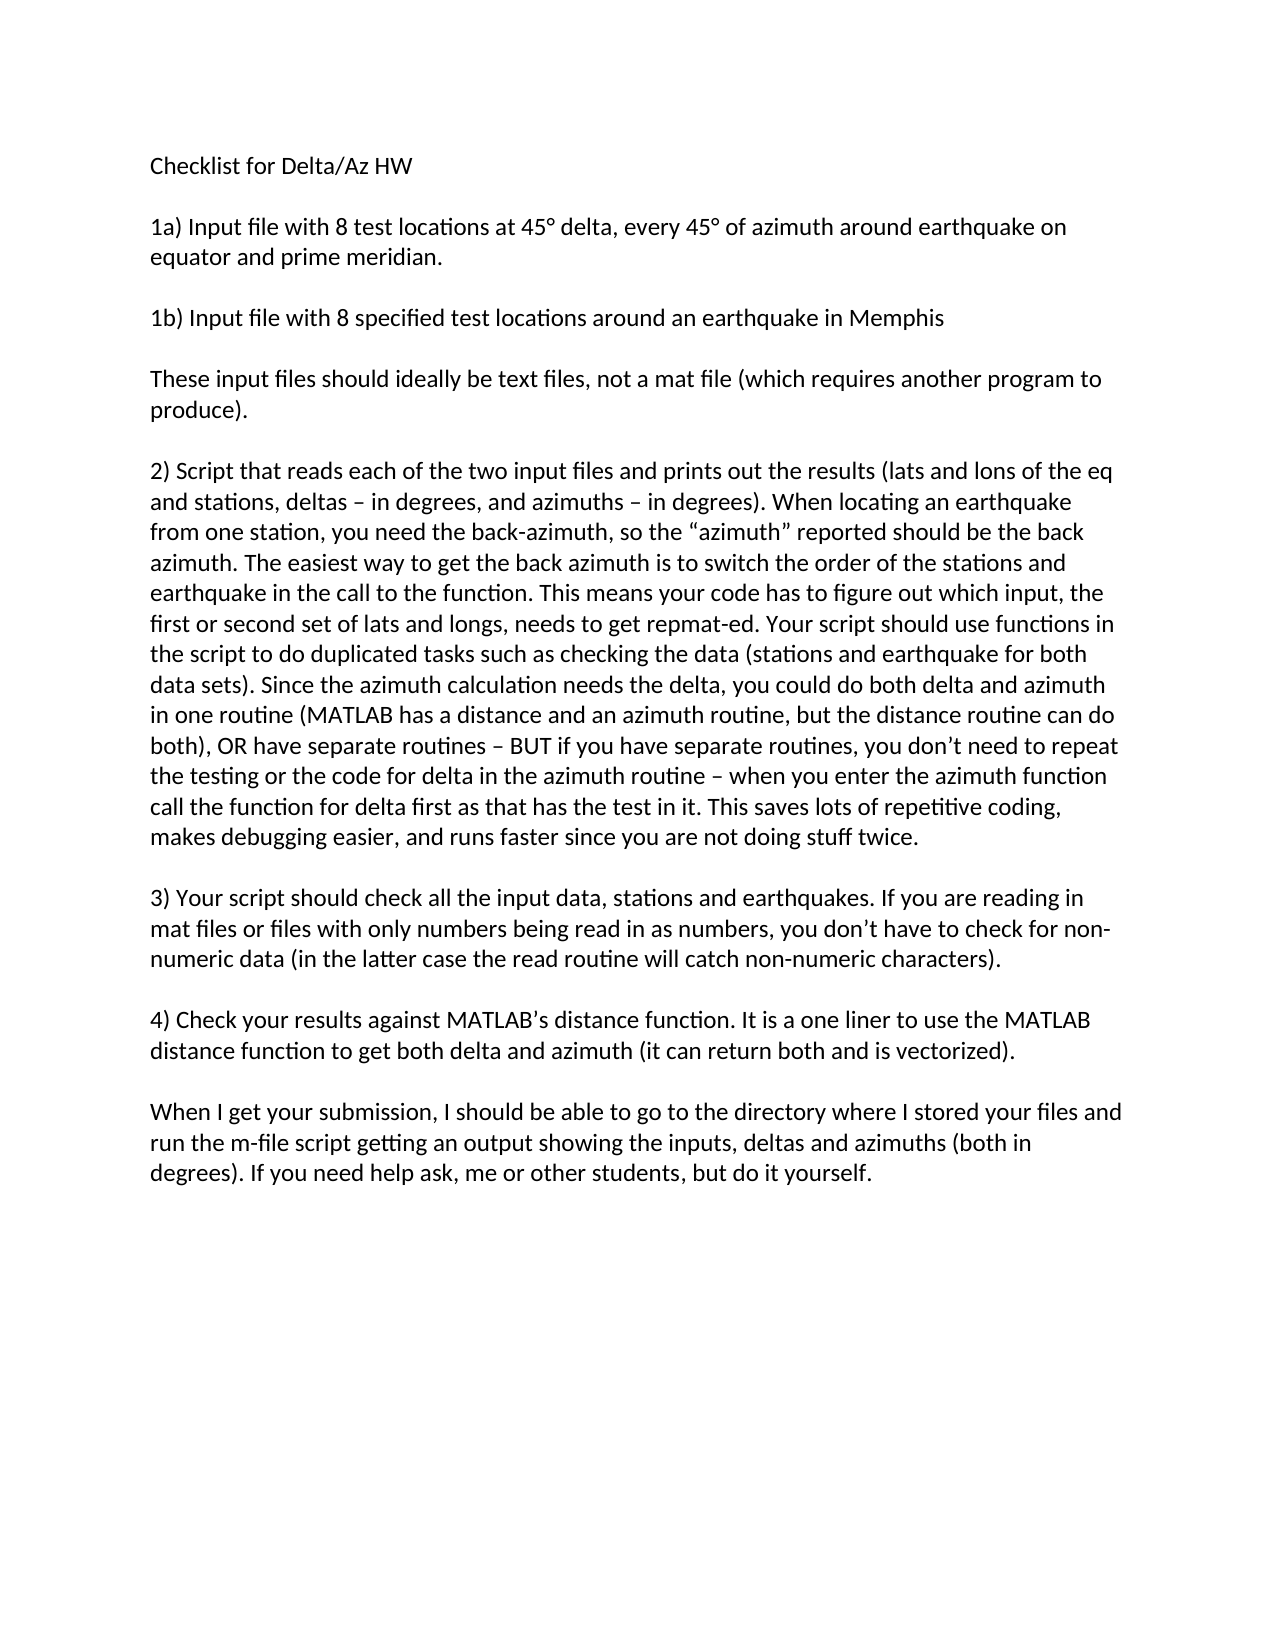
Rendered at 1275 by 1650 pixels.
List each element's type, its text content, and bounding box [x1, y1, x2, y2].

text 1a) Input file with 8 test locations at 45° delta, every 45° of azimuth around earthquake on equator and prime meridian. [150, 211, 1125, 272]
text 3) Your script should check all the input data, stations and earthquakes. If you are reading in mat files or files with only numbers being read in as numbers, you don’t have to check for non-numeric data (in the latter case the read routine will catch non-numeric characters). [150, 882, 1125, 974]
text 2) Script that reads each of the two input files and prints out the results (lats and lons of the eq and stations, deltas – in degrees, and azimuths – in degrees). When locating an earthquake from one station, you need the back-azimuth, so the “azimuth” reported should be the back azimuth. The easiest way to get the back azimuth is to switch the order of the stations and earthquake in the call to the function. This means your code has to figure out which input, the first or second set of lats and longs, needs to get repmat-ed. Your script should use functions in the script to do duplicated tasks such as checking the data (stations and earthquake for both data sets). Since the azimuth calculation needs the delta, you could do both delta and azimuth in one routine (MATLAB has a distance and an azimuth routine, but the distance routine can do both), OR have separate routines – BUT if you have separate routines, you don’t need to repeat the testing or the code for delta in the azimuth routine – when you enter the azimuth function call the function for delta first as that has the test in it. This saves lots of repetitive coding, makes debugging easier, and runs faster since you are not doing stuff twice. [150, 455, 1125, 852]
text 1b) Input file with 8 specified test locations around an earthquake in Memphis [150, 303, 1125, 333]
text Checklist for Delta/Az HW [150, 150, 1125, 181]
text When I get your submission, I should be able to go to the directory where I stored your files and run the m-file script getting an output showing the inputs, deltas and azimuths (both in degrees). If you need help ask, me or other students, but do it yourself. [150, 1096, 1125, 1188]
text 4) Check your results against MATLAB’s distance function. It is a one liner to use the MATLAB distance function to get both delta and azimuth (it can return both and is vectorized). [150, 1004, 1125, 1066]
text These input files should ideally be text files, not a mat file (which requires another program to produce). [150, 364, 1125, 425]
